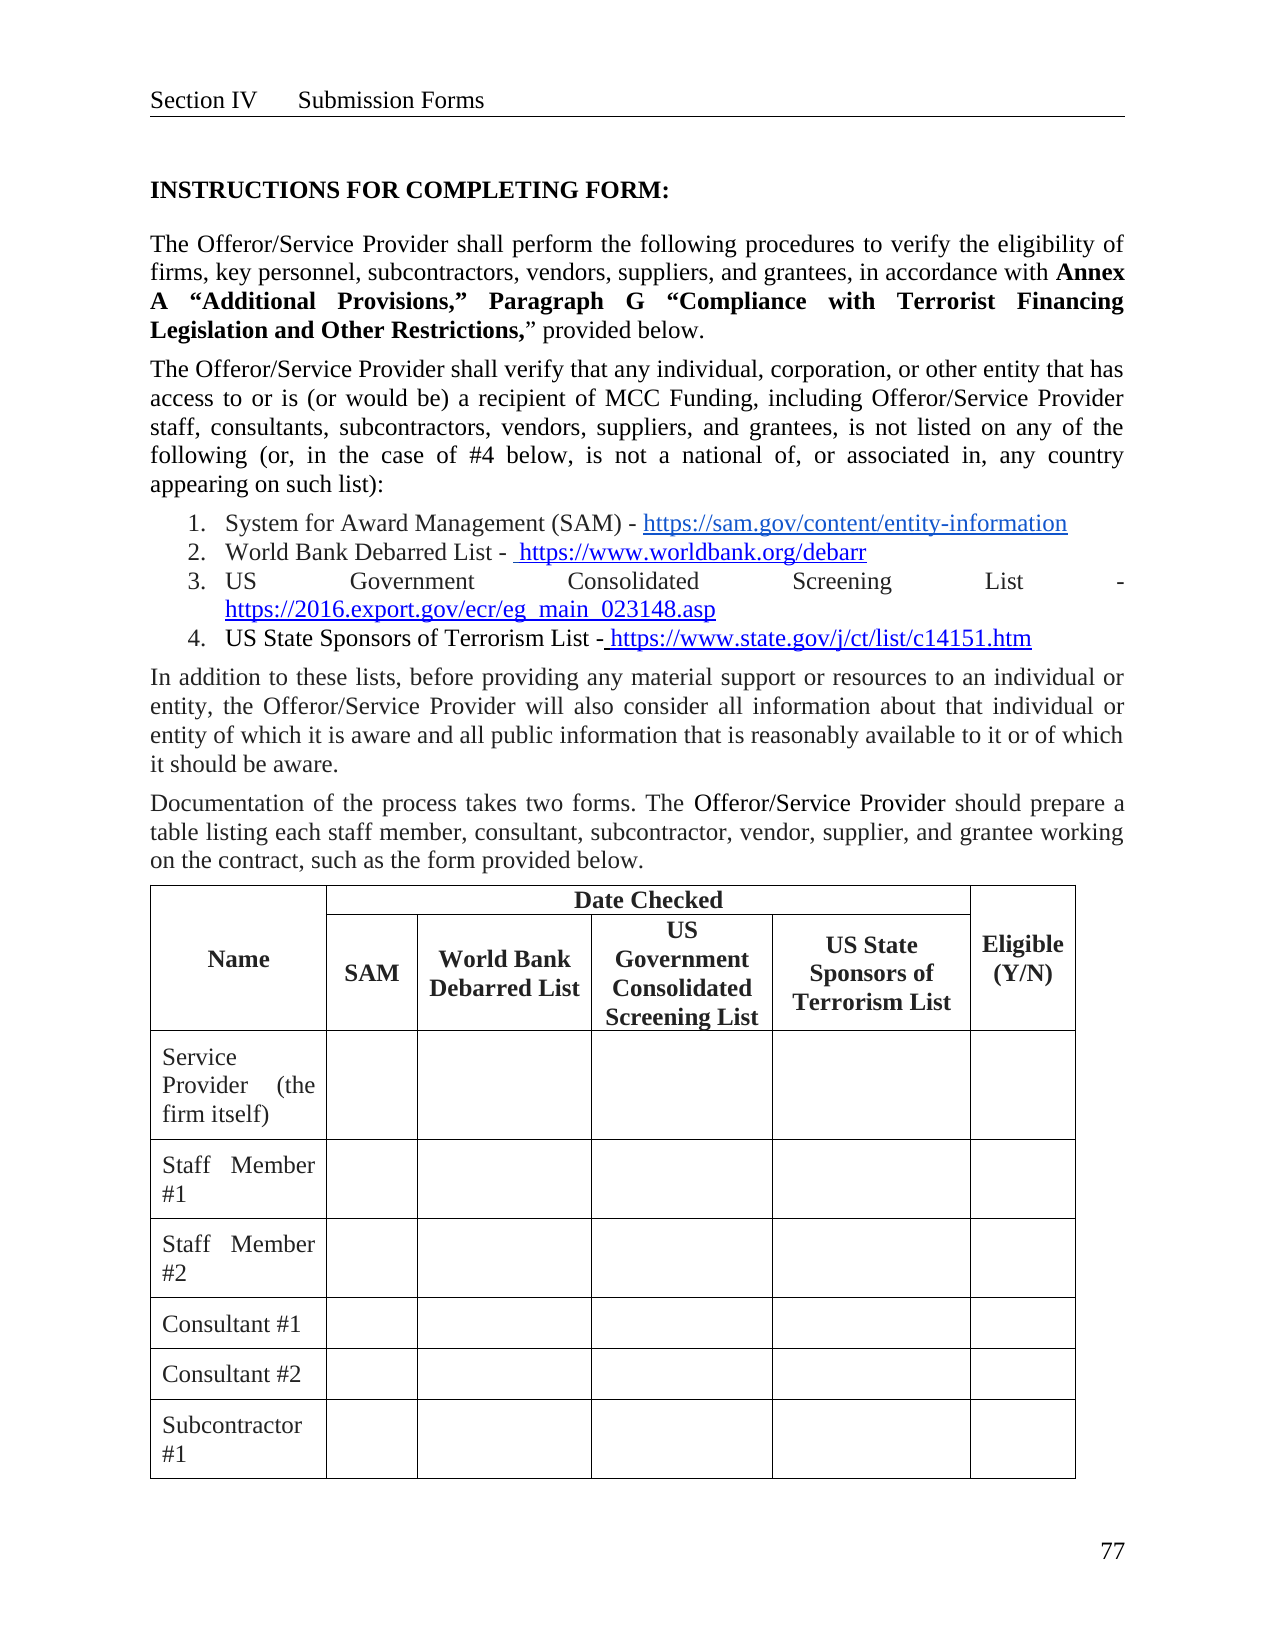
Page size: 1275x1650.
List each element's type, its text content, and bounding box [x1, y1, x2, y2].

table_cell [592, 1298, 772, 1348]
table_cell [773, 1400, 970, 1478]
table_cell Subcontractor #1 [151, 1400, 326, 1478]
table_header Date Checked [327, 886, 970, 914]
table_cell [418, 1219, 591, 1297]
table_cell [773, 1140, 970, 1218]
table_cell US Government Consolidated Screening List [592, 915, 772, 1030]
table_cell Staff Member #2 [151, 1219, 326, 1297]
table_cell [971, 1140, 1075, 1218]
table_cell [418, 1031, 591, 1138]
table_cell [592, 1349, 772, 1398]
text INSTRUCTIONS FOR COMPLETING FORM: [150, 175, 1125, 204]
table_cell [327, 1349, 417, 1398]
table_cell [971, 1349, 1075, 1398]
table_cell [418, 1140, 591, 1218]
table_cell [971, 1031, 1075, 1138]
table_cell [592, 1140, 772, 1218]
table_header Name [151, 886, 326, 1030]
table_cell [592, 1400, 772, 1478]
table_cell [327, 1219, 417, 1297]
table_cell Consultant #2 [151, 1349, 326, 1398]
table_cell [971, 1400, 1075, 1478]
text The Offeror/Service Provider shall verify that any individual, corporation, or other entity that has access to or is (or would be) a recipient of MCC Funding, including Offeror/Service Provider staff, consultants, subcontractors, vendors, suppliers, and grantees, is not listed on any of the following (or, in the case of #4 below, is not a national of, or associated in, any country appearing on such list): [150, 354, 1125, 498]
table_cell [418, 1349, 591, 1398]
table_cell [773, 1349, 970, 1398]
table_cell [773, 1298, 970, 1348]
table_cell US State Sponsors of Terrorism List [773, 915, 970, 1030]
table_cell World Bank Debarred List [418, 915, 591, 1030]
table_cell Consultant #1 [151, 1298, 326, 1348]
list World Bank Debarred List - https://www.worldbank.org/debarr [187, 537, 1125, 566]
list US State Sponsors of Terrorism List - https://www.state.gov/j/ct/list/c14151.htm [187, 623, 1125, 652]
list US Government Consolidated Screening List - https://2016.export.gov/ecr/eg_main_023148.asp [187, 566, 1125, 623]
table_cell [971, 1219, 1075, 1297]
table_cell Staff Member #1 [151, 1140, 326, 1218]
list System for Award Management (SAM) - https://sam.gov/content/entity-information [187, 508, 1125, 537]
table_cell [327, 1140, 417, 1218]
table_cell [418, 1298, 591, 1348]
table_cell [327, 1031, 417, 1138]
text In addition to these lists, before providing any material support or resources to an individual or entity, the Offeror/Service Provider will also consider all information about that individual or entity of which it is aware and all public information that is reasonably available to it or of which it should be aware. [150, 662, 1125, 777]
table_cell [327, 1400, 417, 1478]
text Documentation of the process takes two forms. The Offeror/Service Provider should prepare a table listing each staff member, consultant, subcontractor, vendor, supplier, and grantee working on the contract, such as the form provided below. [150, 788, 1125, 874]
table_cell Service Provider (the firm itself) [151, 1031, 326, 1138]
table_cell [971, 1298, 1075, 1348]
table_cell [592, 1219, 772, 1297]
table_cell [327, 1298, 417, 1348]
table_cell [773, 1031, 970, 1138]
table_cell [773, 1219, 970, 1297]
text The Offeror/Service Provider shall perform the following procedures to verify the eligibility of firms, key personnel, subcontractors, vendors, suppliers, and grantees, in accordance with Annex A “Additional Provisions,” Paragraph G “Compliance with Terrorist Financing Legislation and Other Restrictions,” provided below. [150, 229, 1125, 344]
table_cell SAM [327, 915, 417, 1030]
table_header Eligible (Y/N) [971, 886, 1075, 1030]
table_cell [418, 1400, 591, 1478]
table_cell [592, 1031, 772, 1138]
